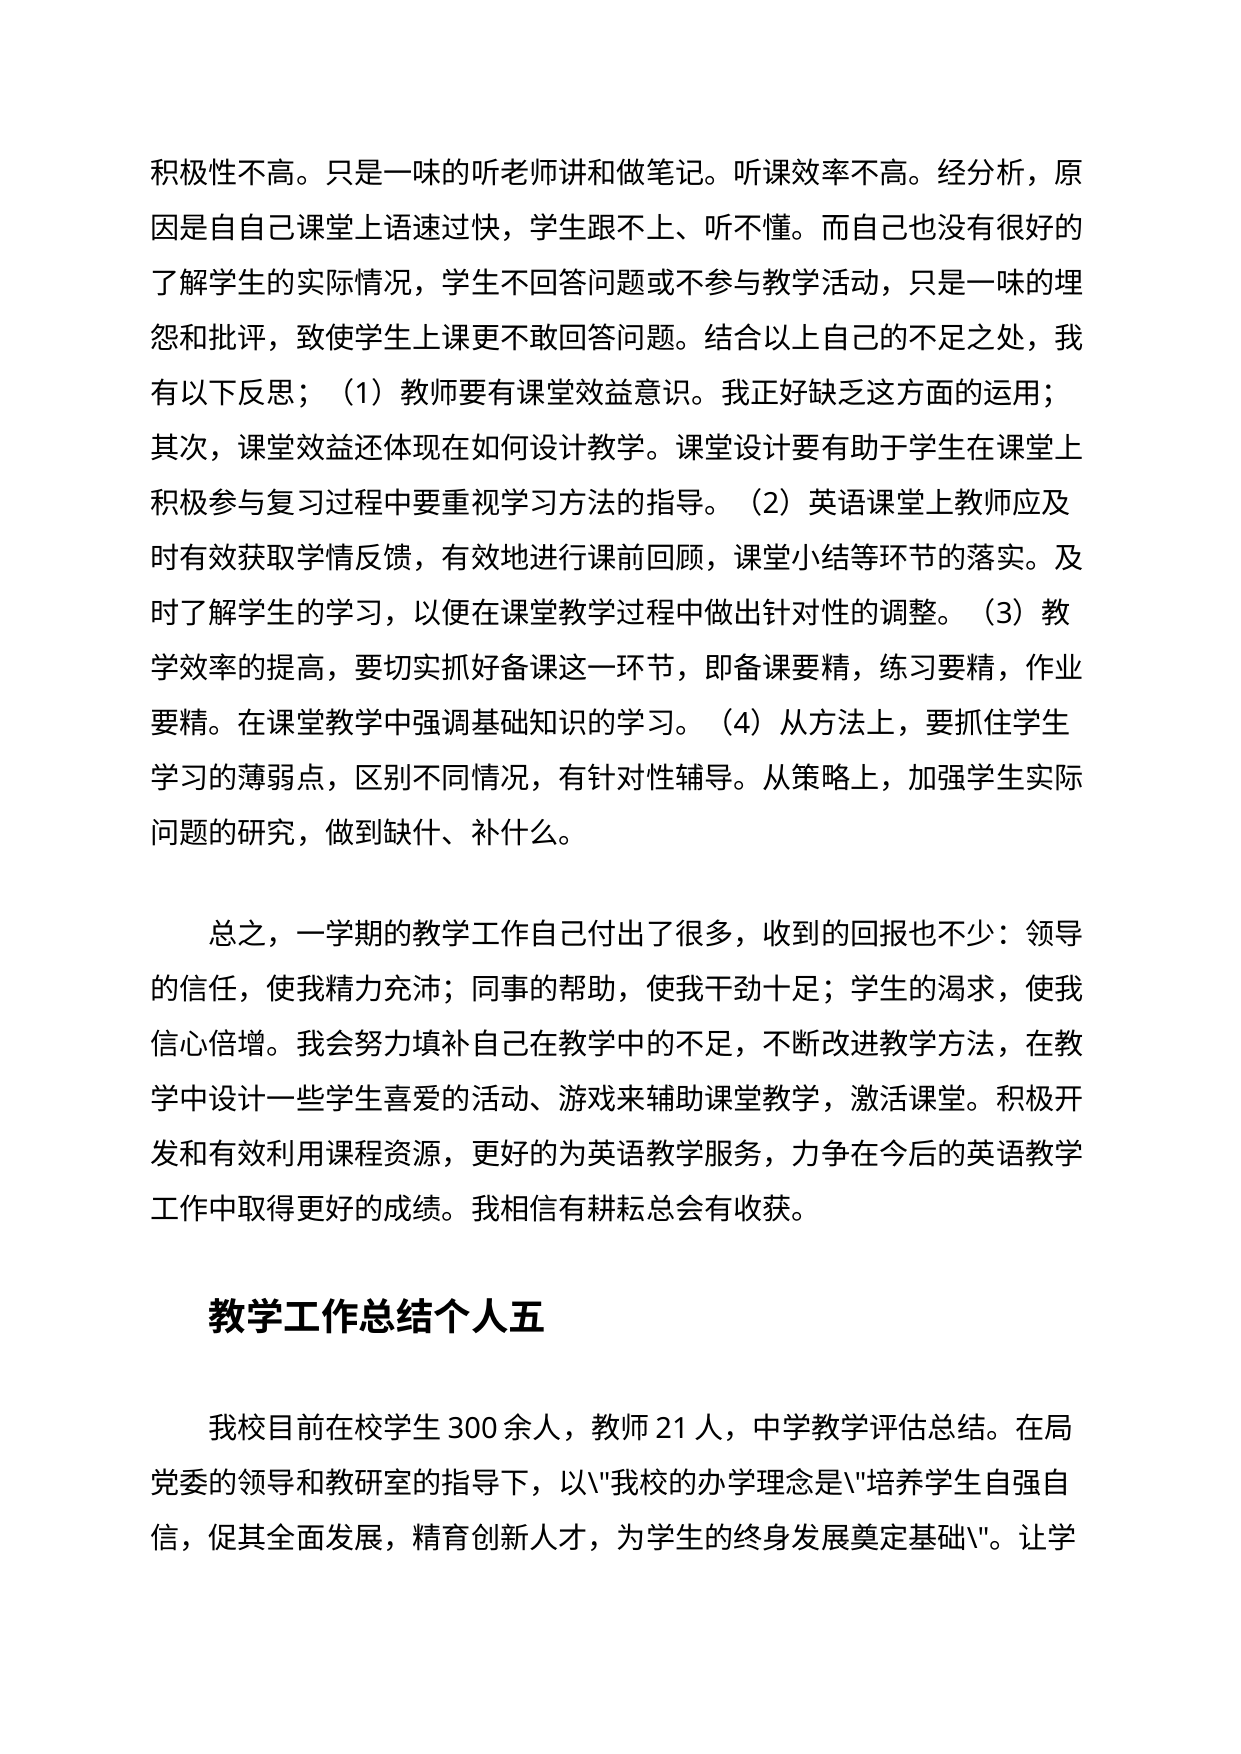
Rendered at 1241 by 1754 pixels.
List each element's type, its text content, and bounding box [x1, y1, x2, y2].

text 总之，一学期的教学工作自己付出了很多，收到的回报也不少：领导的信任，使我精力充沛；同事的帮助，使我干劲十足；学生的渴求，使我信心倍增。我会努力填补自己在教学中的不足，不断改进教学方法，在教学中设计一些学生喜爱的活动、游戏来辅助课堂教学，激活课堂。积极开发和有效利用课程资源，更好的为英语教学服务，力争在今后的英语教学工作中取得更好的成绩。我相信有耕耘总会有收获。 [150, 911, 1090, 1228]
text 教学工作总结个人五 [150, 1287, 1090, 1341]
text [150, 1404, 1090, 1557]
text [150, 150, 1090, 851]
